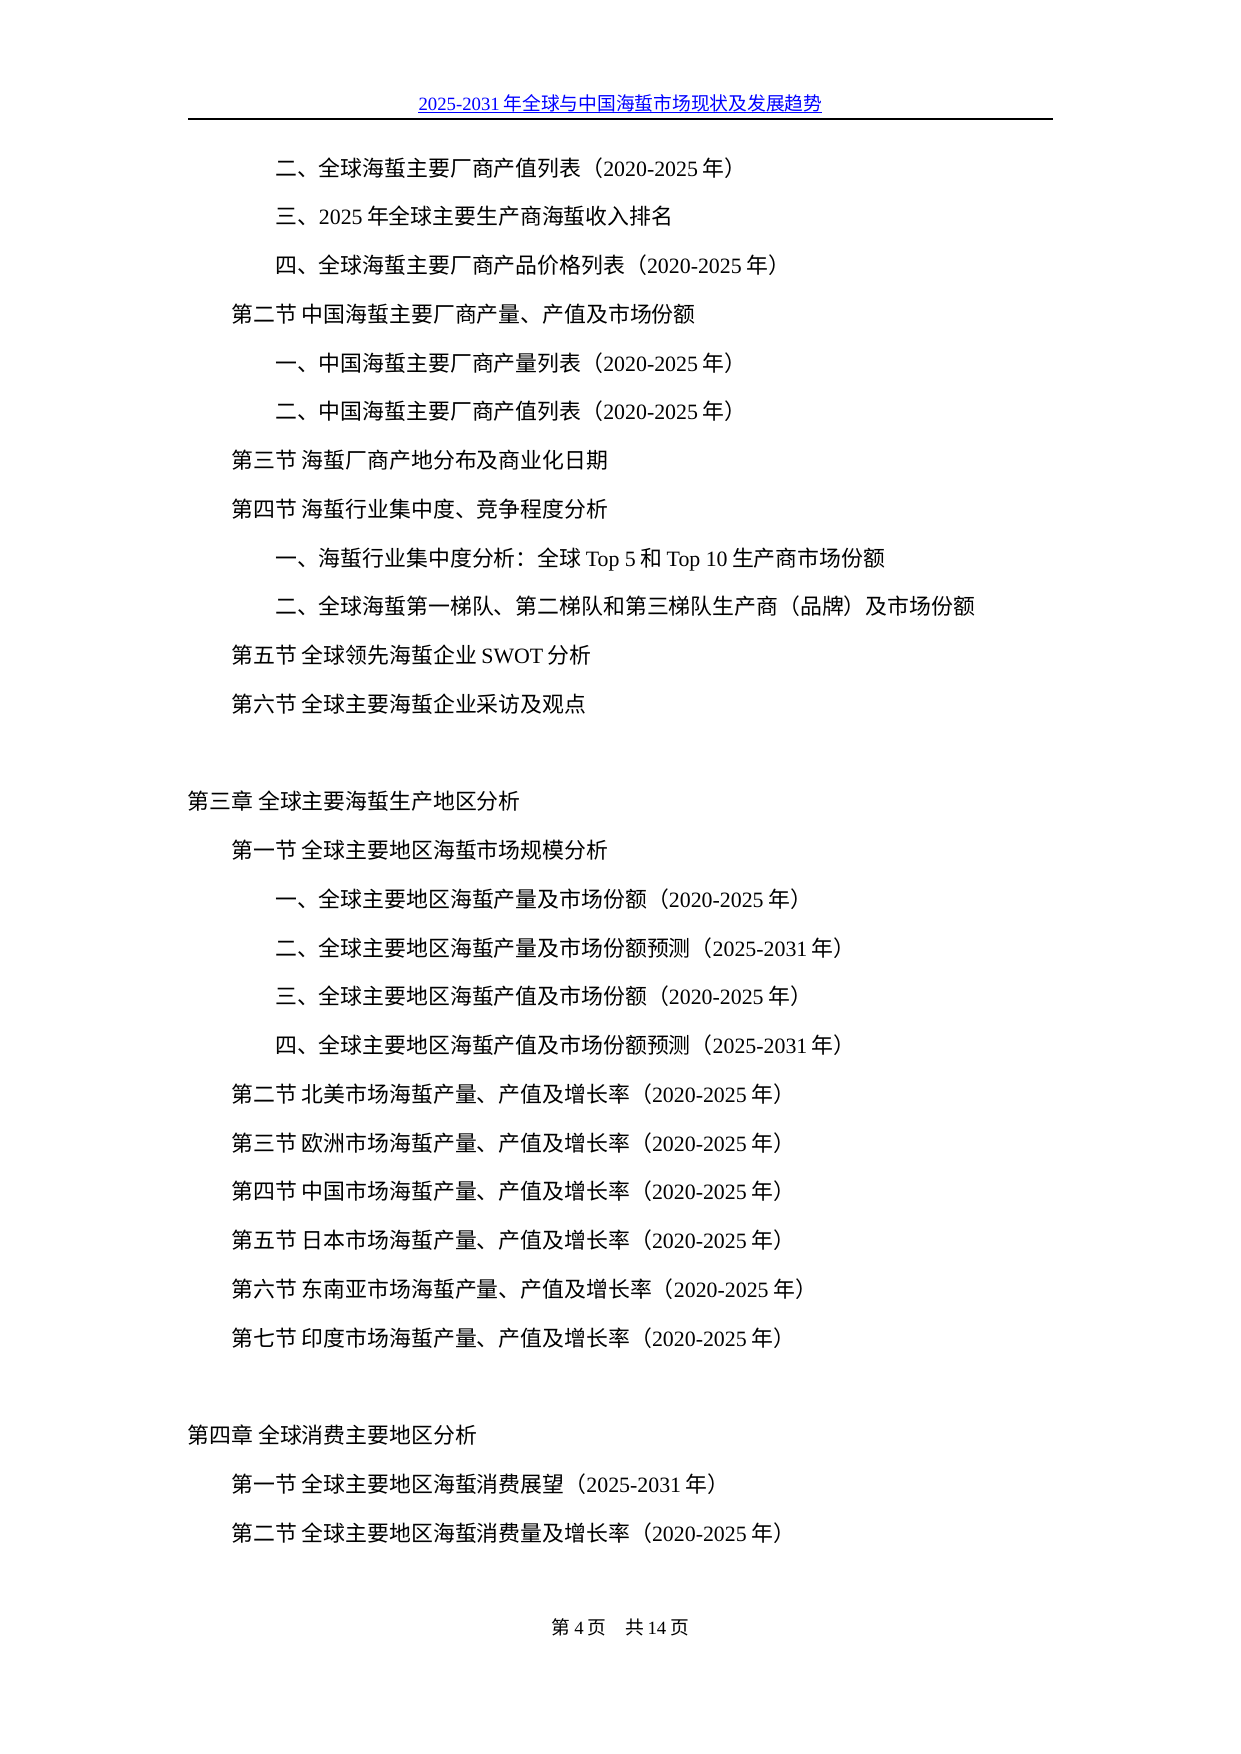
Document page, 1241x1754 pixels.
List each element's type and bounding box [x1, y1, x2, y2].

text [187, 150, 1053, 1548]
